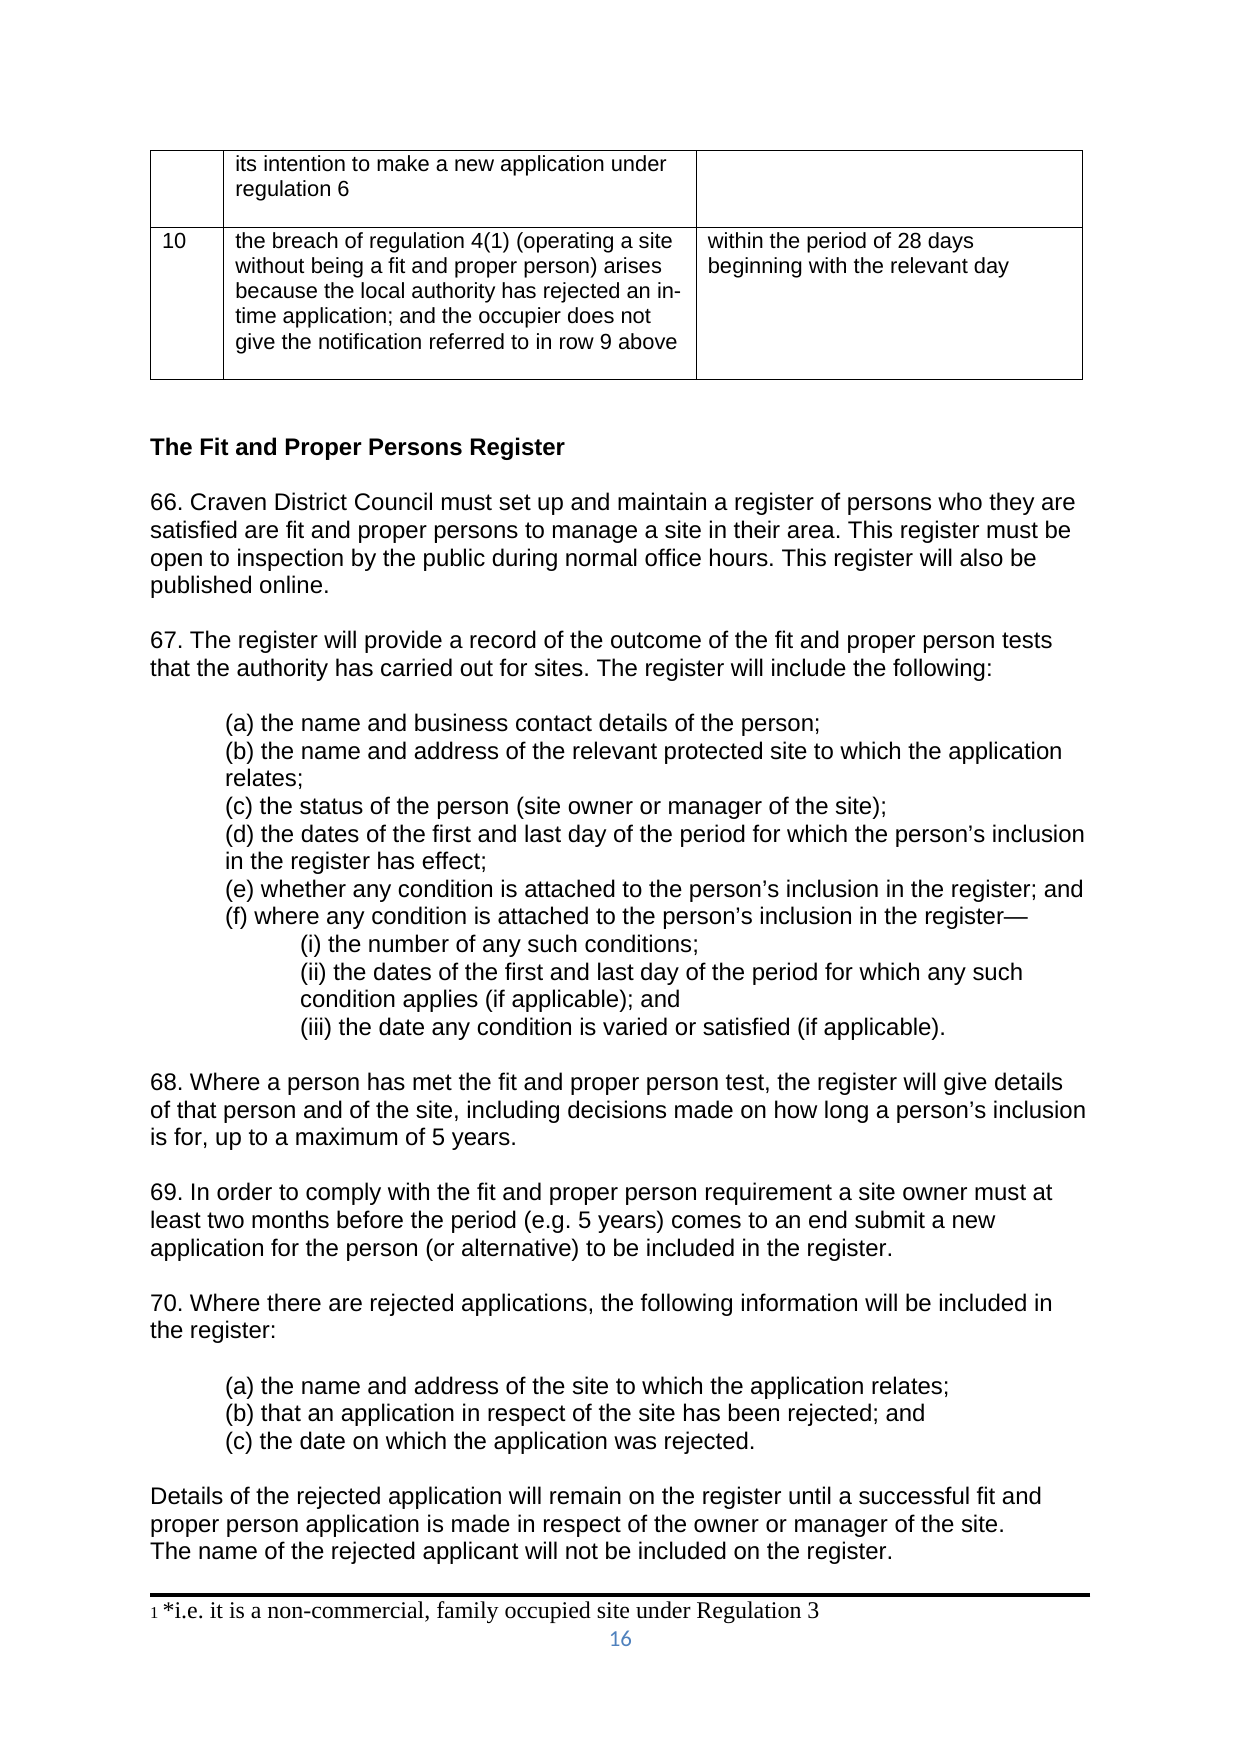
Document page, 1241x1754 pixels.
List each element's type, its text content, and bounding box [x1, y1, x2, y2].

text The name of the rejected applicant will not be included on the register. [150, 1537, 1090, 1565]
text (b) the name and address of the relevant protected site to which the application relates; [225, 737, 1090, 792]
text 69. In order to comply with the fit and proper person requirement a site owner must at least two months before the period (e.g. 5 years) comes to an end submit a new application for the person (or alternative) to be included in the register. [150, 1178, 1090, 1261]
text (a) the name and address of the site to which the application relates; [150, 1372, 1090, 1399]
table_cell within the period of 28 days beginning with the relevant day [697, 228, 1082, 379]
text 67. The register will provide a record of the outcome of the fit and proper person tests that the authority has carried out for sites. The register will include the following: [150, 626, 1090, 681]
text (iii) the date any condition is varied or satisfied (if applicable). [225, 1013, 1090, 1040]
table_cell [224, 151, 696, 227]
text (c) the status of the person (site owner or manager of the site); [150, 792, 1090, 819]
text (f) where any condition is attached to the person’s inclusion in the register— [150, 902, 1090, 930]
table_cell 9 [151, 151, 223, 227]
table_cell 10 [151, 228, 223, 379]
text Details of the rejected application will remain on the register until a successful fit and proper person application is made in respect of the owner or manager of the site. [150, 1482, 1090, 1537]
text The Fit and Proper Persons Register [150, 433, 1090, 461]
text 70. Where there are rejected applications, the following information will be included in the register: [150, 1289, 1090, 1344]
text (c) the date on which the application was rejected. [150, 1427, 1090, 1454]
text 68. Where a person has met the fit and proper person test, the register will give details of that person and of the site, including decisions made on how long a person’s inclusion is for, up to a maximum of 5 years. [150, 1068, 1090, 1151]
text (d) the dates of the first and last day of the period for which the person’s inclusion in the register has effect; [225, 819, 1090, 875]
text (b) that an application in respect of the site has been rejected; and [150, 1399, 1090, 1427]
text (e) whether any condition is attached to the person’s inclusion in the register; and [150, 875, 1090, 902]
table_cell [697, 151, 1082, 227]
text 66. Craven District Council must set up and maintain a register of persons who they are satisfied are fit and proper persons to manage a site in their area. This register must be open to inspection by the public during normal office hours. This register will also be published online. [150, 488, 1090, 599]
table_cell the breach of regulation 4(1) (operating a site without being a fit and proper person) arises because the local authority has rejected an in-time application; and the occupier does not give the notification referred to in row 9 above [224, 228, 696, 379]
text (a) the name and business contact details of the person; [150, 709, 1090, 737]
text (i) the number of any such conditions; [225, 930, 1090, 957]
text (ii) the dates of the first and last day of the period for which any such condition applies (if applicable); and [300, 957, 1090, 1013]
